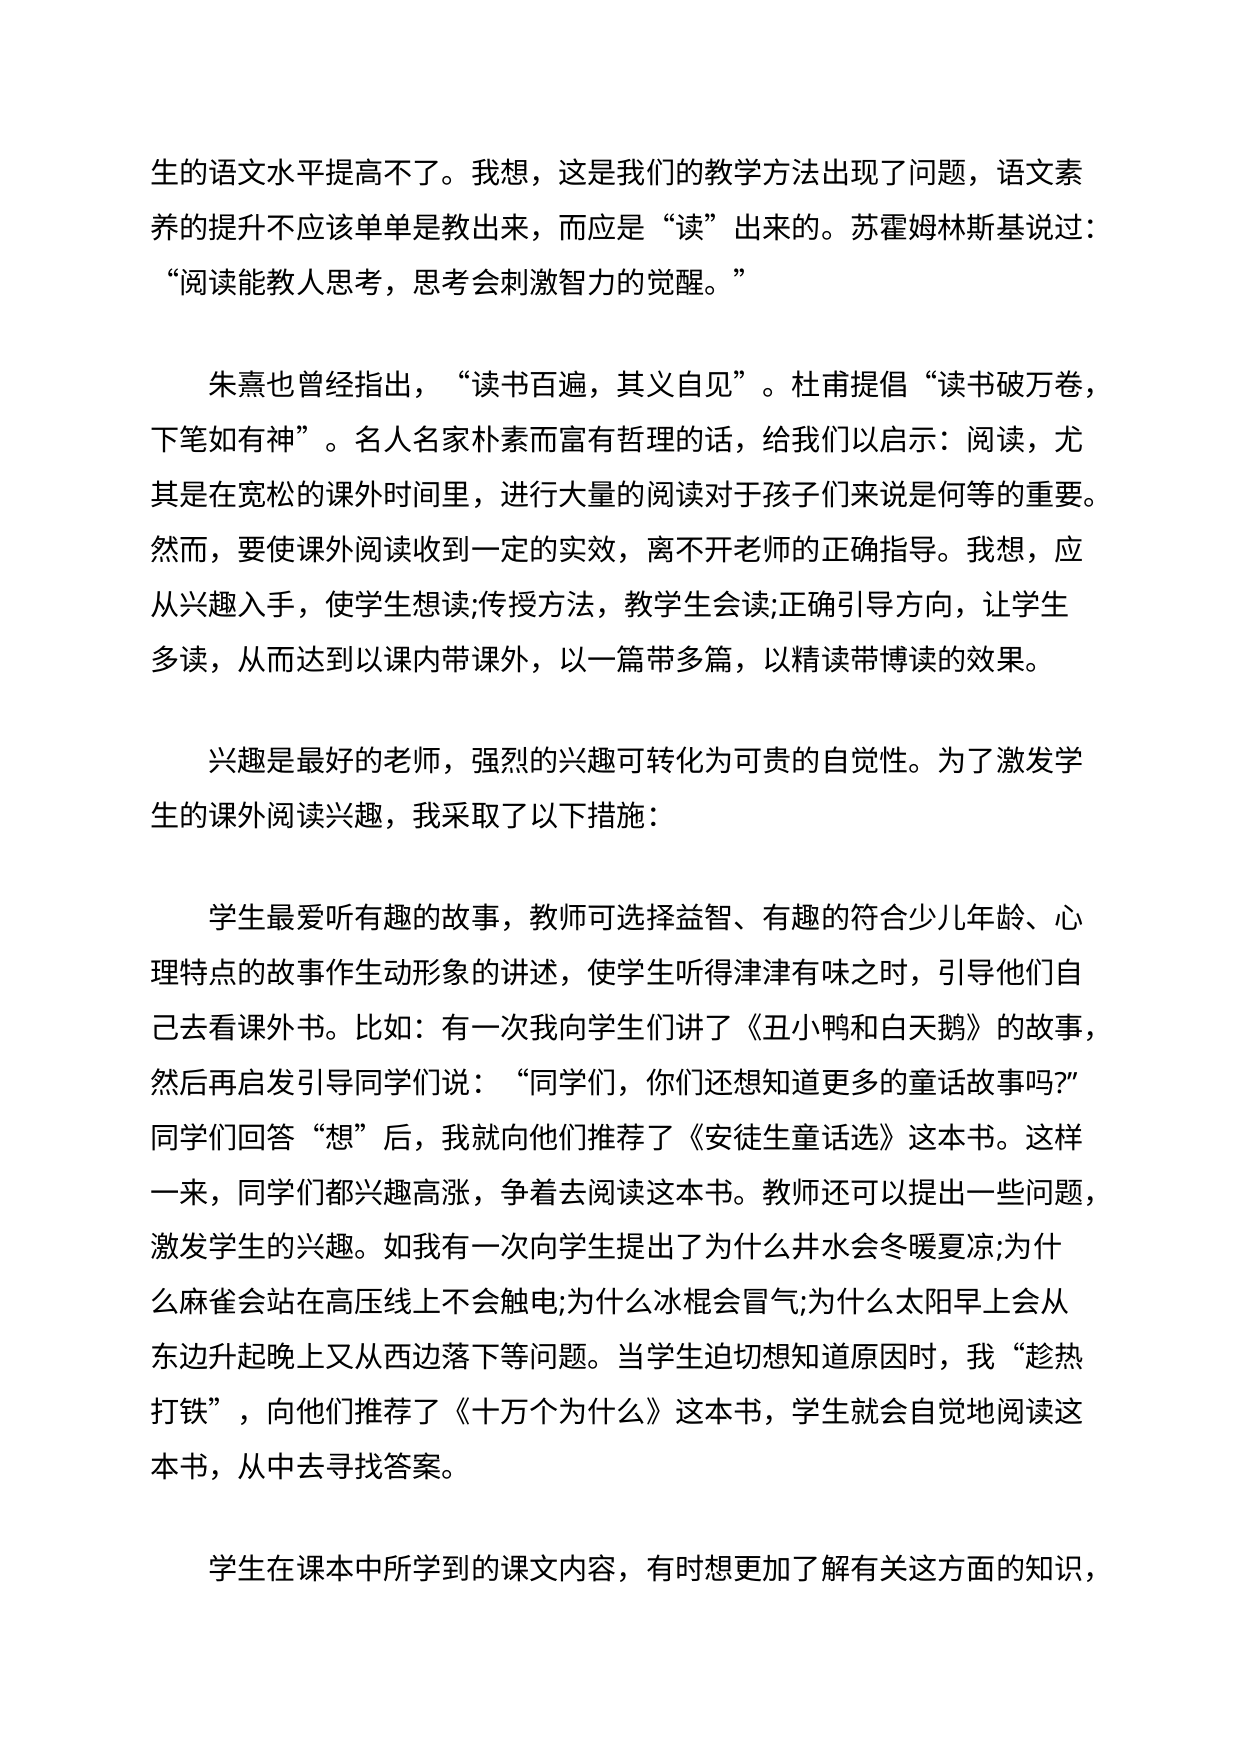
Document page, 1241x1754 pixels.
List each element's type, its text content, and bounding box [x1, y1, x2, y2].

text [150, 1546, 1090, 1588]
text 朱熹也曾经指出，“读书百遍，其义自见”。杜甫提倡“读书破万卷，下笔如有神”。名人名家朴素而富有哲理的话，给我们以启示：阅读，尤其是在宽松的课外时间里，进行大量的阅读对于孩子们来说是何等的重要。然而，要使课外阅读收到一定的实效，离不开老师的正确指导。我想，应从兴趣入手，使学生想读;传授方法，教学生会读;正确引导方向，让学生多读，从而达到以课内带课外，以一篇带多篇，以精读带博读的效果。 [150, 362, 1090, 678]
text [150, 150, 1090, 302]
text 兴趣是最好的老师，强烈的兴趣可转化为可贵的自觉性。为了激发学生的课外阅读兴趣，我采取了以下措施： [150, 738, 1090, 835]
text 学生最爱听有趣的故事，教师可选择益智、有趣的符合少儿年龄、心理特点的故事作生动形象的讲述，使学生听得津津有味之时，引导他们自己去看课外书。比如：有一次我向学生们讲了《丑小鸭和白天鹅》的故事，然后再启发引导同学们说：“同学们，你们还想知道更多的童话故事吗?”同学们回答“想”后，我就向他们推荐了《安徒生童话选》这本书。这样一来，同学们都兴趣高涨，争着去阅读这本书。教师还可以提出一些问题，激发学生的兴趣。如我有一次向学生提出了为什么井水会冬暖夏凉;为什么麻雀会站在高压线上不会触电;为什么冰棍会冒气;为什么太阳早上会从东边升起晚上又从西边落下等问题。当学生迫切想知道原因时，我“趁热打铁”，向他们推荐了《十万个为什么》这本书，学生就会自觉地阅读这本书，从中去寻找答案。 [150, 894, 1090, 1486]
